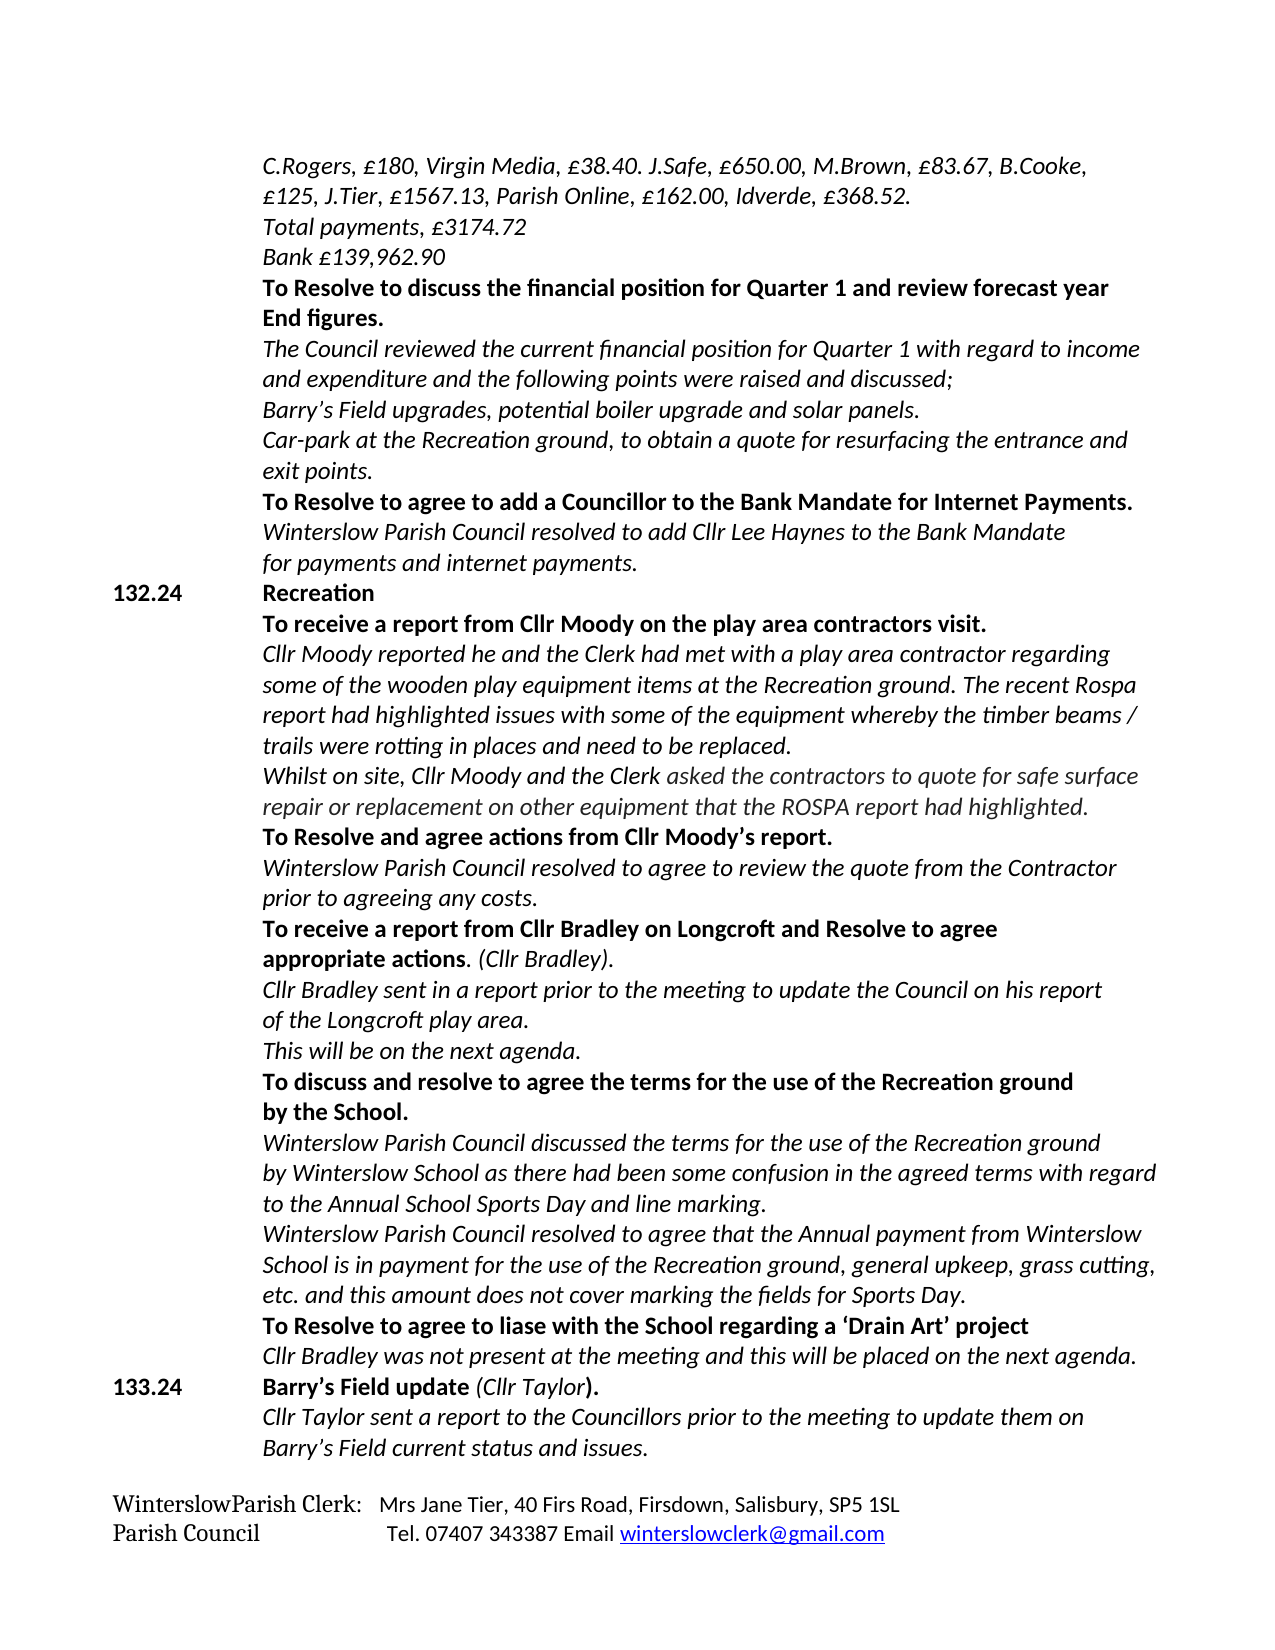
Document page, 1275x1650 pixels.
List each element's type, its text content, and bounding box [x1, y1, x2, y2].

text The Council reviewed the current financial position for Quarter 1 with regard to income and expenditure and the following points were raised and discussed; [112, 333, 1163, 394]
text End figures. [112, 303, 1163, 333]
text To Resolve to agree to add a Councillor to the Bank Mandate for Internet Payments. [112, 486, 1163, 516]
text Bank £139,962.90 [112, 242, 1163, 272]
text 132.24 Recreation [112, 577, 1163, 608]
text appropriate actions. (Cllr Bradley). [112, 943, 1163, 974]
text To Resolve to discuss the financial position for Quarter 1 and review forecast year [112, 272, 1163, 303]
text by the School. [112, 1096, 1163, 1127]
text by Winterslow School as there had been some confusion in the agreed terms with regard to the Annual School Sports Day and line marking. [112, 1157, 1163, 1218]
text Winterslow Parish Council resolved to agree that the Annual payment from Winterslow School is in payment for the use of the Recreation ground, general upkeep, grass cutting, etc. and this amount does not cover marking the fields for Sports Day. [112, 1218, 1163, 1310]
text Car-park at the Recreation ground, to obtain a quote for resurfacing the entrance and exit points. [112, 425, 1163, 486]
text Cllr Moody reported he and the Clerk had met with a play area contractor regarding some of the wooden play equipment items at the Recreation ground. The recent Rospa report had highlighted issues with some of the equipment whereby the timber beams / trails were rotting in places and need to be replaced. [112, 638, 1163, 760]
text C.Rogers, £180, Virgin Media, £38.40. J.Safe, £650.00, M.Brown, £83.67, B.Cooke, [112, 150, 1163, 181]
text Winterslow Parish Council discussed the terms for the use of the Recreation ground [112, 1127, 1163, 1157]
text 133.24 Barry’s Field update (Cllr Taylor). [112, 1371, 1163, 1401]
text Cllr Taylor sent a report to the Councillors prior to the meeting to update them on Barry’s Field current status and issues. [112, 1401, 1163, 1462]
text To Resolve to agree to liase with the School regarding a ‘Drain Art’ project [112, 1310, 1163, 1340]
text To Resolve and agree actions from Cllr Moody’s report. [112, 821, 1163, 852]
text This will be on the next agenda. [112, 1035, 1163, 1066]
text for payments and internet payments. [112, 547, 1163, 577]
text Winterslow Parish Council resolved to agree to review the quote from the Contractor [112, 852, 1163, 882]
text To receive a report from Cllr Moody on the play area contractors visit. [112, 608, 1163, 638]
text Whilst on site, Cllr Moody and the Clerk asked the contractors to quote for safe surface repair or replacement on other equipment that the ROSPA report had highlighted. [112, 760, 666, 821]
text Barry’s Field upgrades, potential boiler upgrade and solar panels. [112, 394, 1163, 425]
text £125, J.Tier, £1567.13, Parish Online, £162.00, Idverde, £368.52. [112, 181, 1163, 211]
text To discuss and resolve to agree the terms for the use of the Recreation ground [112, 1066, 1163, 1096]
text of the Longcroft play area. [112, 1004, 1163, 1035]
text To receive a report from Cllr Bradley on Longcroft and Resolve to agree [112, 913, 1163, 943]
text Winterslow Parish Council resolved to add Cllr Lee Haynes to the Bank Mandate [112, 516, 1163, 547]
text prior to agreeing any costs. [112, 882, 1163, 913]
text Total payments, £3174.72 [112, 211, 1163, 242]
text Cllr Bradley sent in a report prior to the meeting to update the Council on his report [112, 974, 1163, 1004]
text Cllr Bradley was not present at the meeting and this will be placed on the next agenda. [112, 1340, 1163, 1371]
